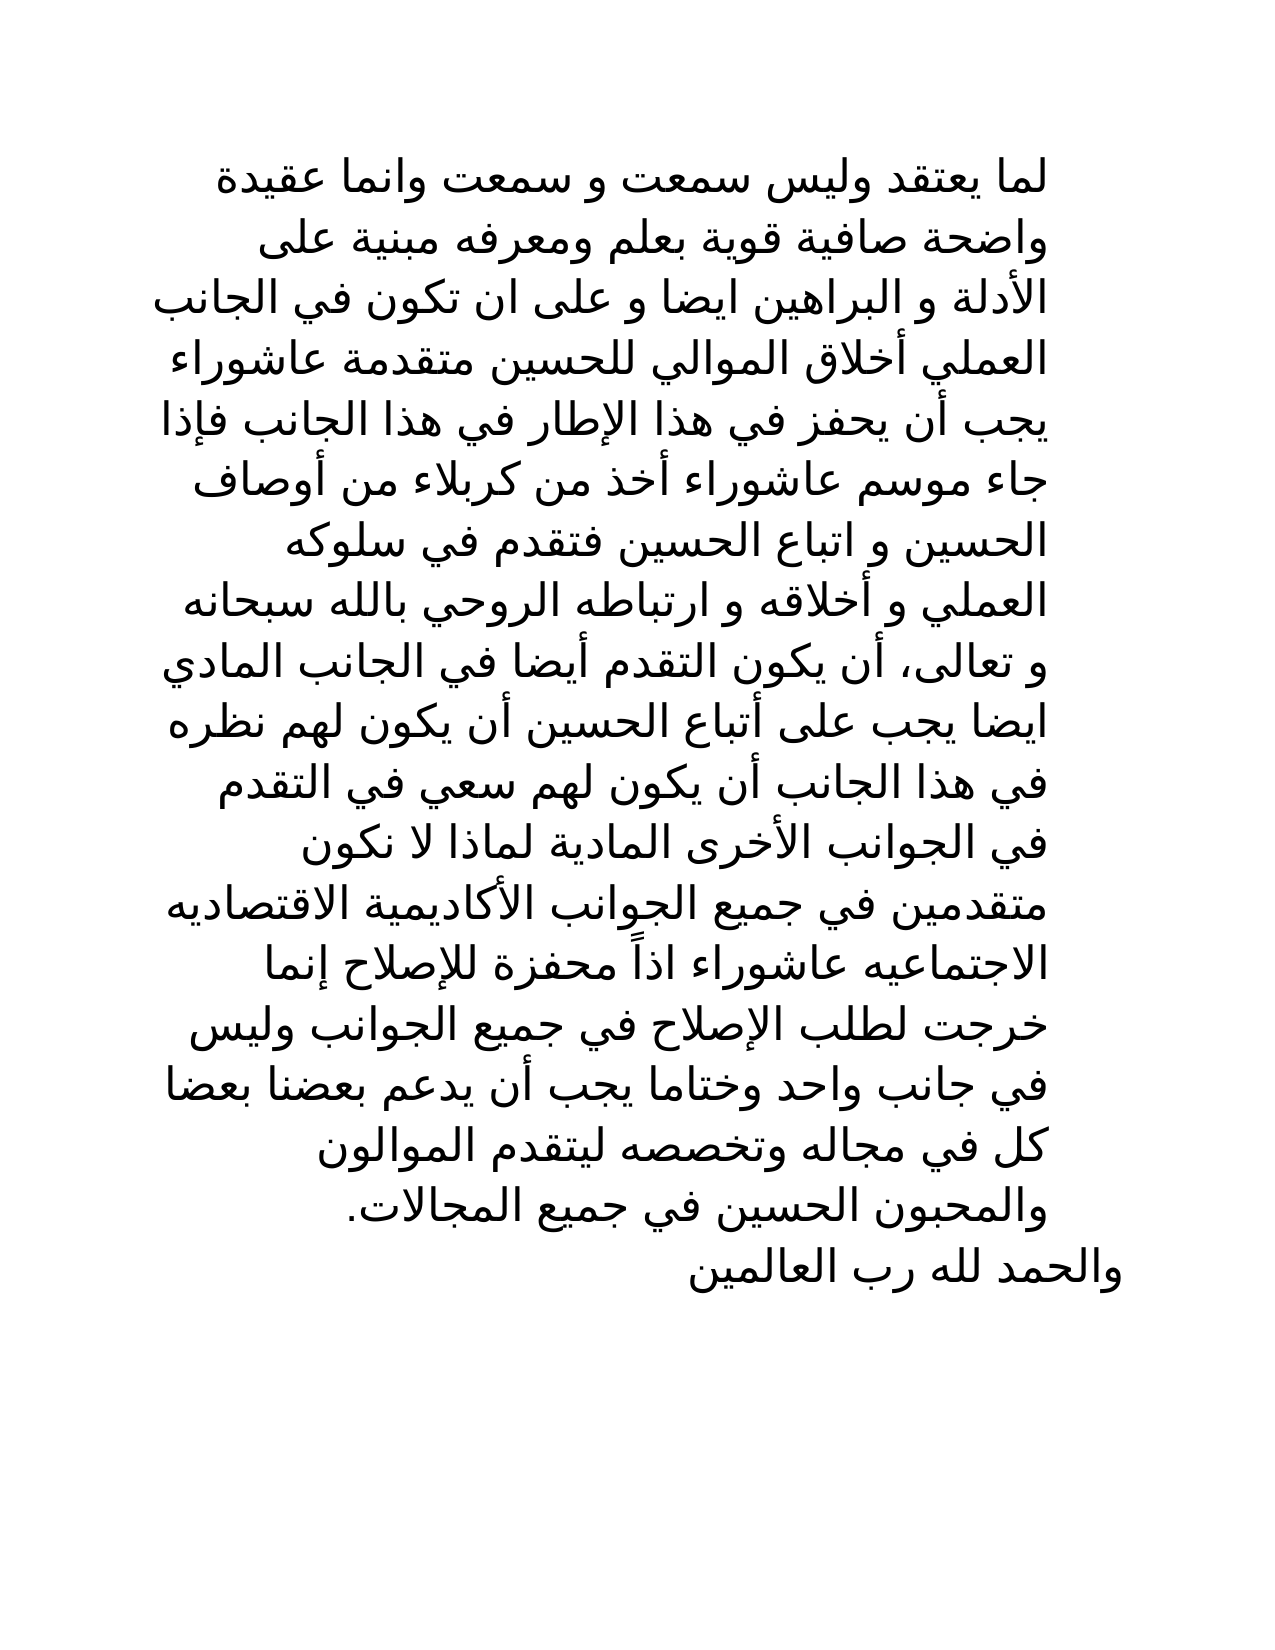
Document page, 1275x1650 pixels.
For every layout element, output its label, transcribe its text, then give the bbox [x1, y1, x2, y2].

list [150, 150, 1087, 1232]
text والحمد لله رب العالمين [150, 1239, 1125, 1292]
